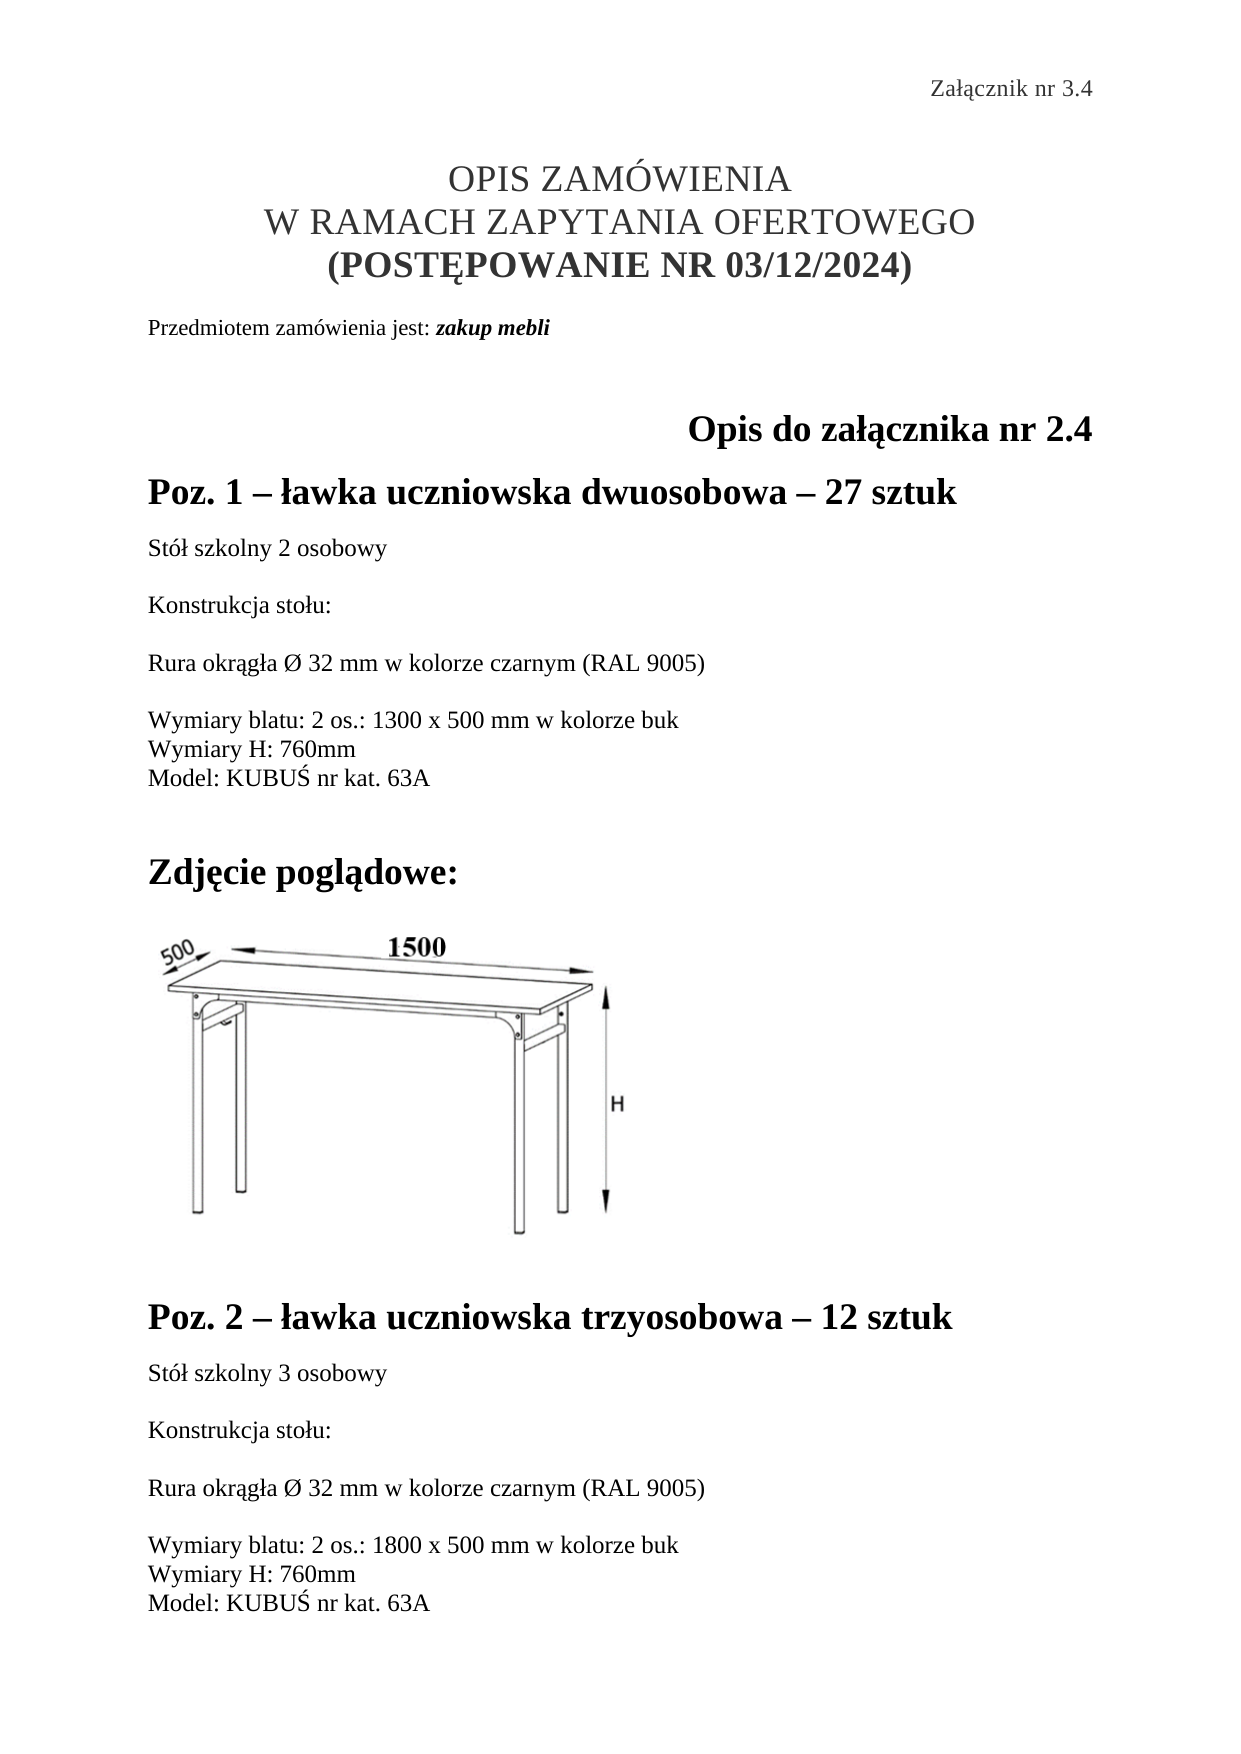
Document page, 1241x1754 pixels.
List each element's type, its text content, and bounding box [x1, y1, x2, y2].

text Konstrukcja stołu: [148, 1415, 1093, 1444]
text Poz. 1 – ławka uczniowska dwuosobowa – 27 sztuk [148, 469, 1093, 513]
text Zdjęcie poglądowe: [148, 849, 1093, 892]
text Poz. 2 – ławka uczniowska trzyosobowa – 12 sztuk [148, 1294, 1093, 1338]
text Model: KUBUŚ nr kat. 63A [148, 763, 1093, 791]
text Rura okrągła Ø 32 mm w kolorze czarnym (RAL 9005) [148, 648, 1093, 676]
text Opis do załącznika nr 2.4 [148, 406, 1093, 449]
text Wymiary blatu: 2 os.: 1800 x 500 mm w kolorze buk [148, 1530, 1093, 1559]
picture [147, 921, 666, 1266]
text Wymiary H: 760mm [148, 734, 1093, 763]
text Rura okrągła Ø 32 mm w kolorze czarnym (RAL 9005) [148, 1473, 1093, 1502]
text Konstrukcja stołu: [148, 590, 1093, 619]
text Stół szkolny 2 osobowy [148, 533, 1093, 561]
text Model: KUBUŚ nr kat. 63A [148, 1588, 1093, 1617]
text Wymiary blatu: 2 os.: 1300 x 500 mm w kolorze buk [148, 705, 1093, 734]
text Stół szkolny 3 osobowy [148, 1358, 1093, 1387]
text Wymiary H: 760mm [148, 1559, 1093, 1588]
